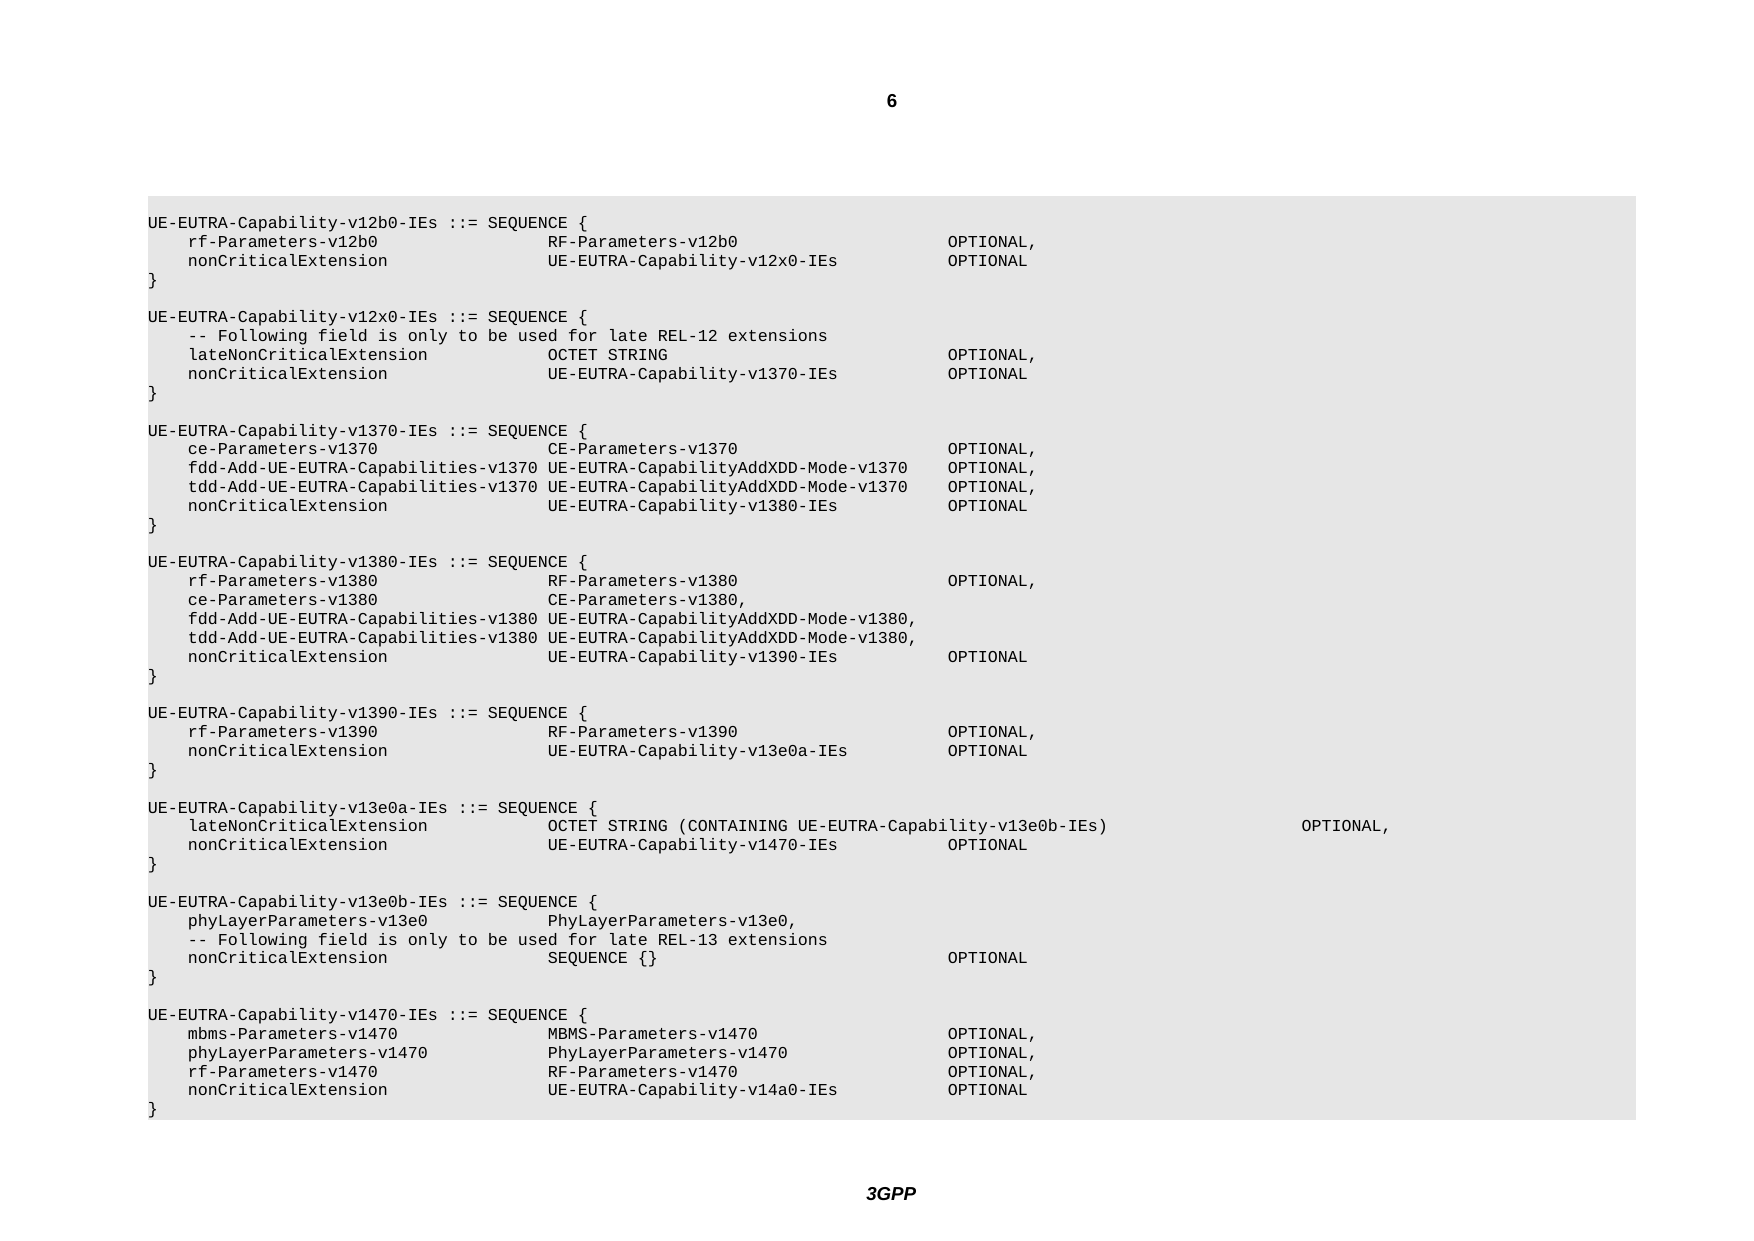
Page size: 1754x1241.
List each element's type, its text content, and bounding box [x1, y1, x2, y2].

text } [148, 969, 1636, 988]
text } [148, 384, 1636, 403]
text tdd-Add-UE-EUTRA-Capabilities-v1370 UE-EUTRA-CapabilityAddXDD-Mode-v1370 OPTIONAL, [148, 479, 1636, 497]
text rf-Parameters-v1380 RF-Parameters-v1380 OPTIONAL, [148, 573, 1636, 592]
text nonCriticalExtension UE-EUTRA-Capability-v14a0-IEs OPTIONAL [148, 1082, 1636, 1101]
text nonCriticalExtension UE-EUTRA-Capability-v1380-IEs OPTIONAL [148, 497, 1636, 516]
text UE-EUTRA-Capability-v13e0b-IEs ::= SEQUENCE { [148, 893, 1636, 912]
text nonCriticalExtension UE-EUTRA-Capability-v1390-IEs OPTIONAL [148, 648, 1636, 667]
text nonCriticalExtension UE-EUTRA-Capability-v13e0a-IEs OPTIONAL [148, 743, 1636, 761]
text } [148, 1101, 1636, 1120]
text UE-EUTRA-Capability-v1470-IEs ::= SEQUENCE { [148, 1007, 1636, 1025]
text -- Following field is only to be used for late REL-13 extensions [148, 931, 1636, 950]
text nonCriticalExtension UE-EUTRA-Capability-v1470-IEs OPTIONAL [148, 837, 1636, 856]
text UE-EUTRA-Capability-v12x0-IEs ::= SEQUENCE { [148, 309, 1636, 328]
text fdd-Add-UE-EUTRA-Capabilities-v1370 UE-EUTRA-CapabilityAddXDD-Mode-v1370 OPTIONAL, [148, 460, 1636, 479]
text UE-EUTRA-Capability-v1380-IEs ::= SEQUENCE { [148, 554, 1636, 573]
text mbms-Parameters-v1470 MBMS-Parameters-v1470 OPTIONAL, [148, 1025, 1636, 1044]
text nonCriticalExtension UE-EUTRA-Capability-v1370-IEs OPTIONAL [148, 366, 1636, 384]
text ce-Parameters-v1370 CE-Parameters-v1370 OPTIONAL, [148, 441, 1636, 460]
text } [148, 667, 1636, 686]
text UE-EUTRA-Capability-v1390-IEs ::= SEQUENCE { [148, 705, 1636, 724]
text lateNonCriticalExtension OCTET STRING OPTIONAL, [148, 347, 1636, 366]
text UE-EUTRA-Capability-v1370-IEs ::= SEQUENCE { [148, 422, 1636, 441]
text } [148, 516, 1636, 535]
text ce-Parameters-v1380 CE-Parameters-v1380, [148, 592, 1636, 611]
text nonCriticalExtension SEQUENCE {} OPTIONAL [148, 950, 1636, 969]
text phyLayerParameters-v1470 PhyLayerParameters-v1470 OPTIONAL, [148, 1044, 1636, 1063]
text } [148, 856, 1636, 874]
text nonCriticalExtension UE-EUTRA-Capability-v12x0-IEs OPTIONAL [148, 252, 1636, 271]
text tdd-Add-UE-EUTRA-Capabilities-v1380 UE-EUTRA-CapabilityAddXDD-Mode-v1380, [148, 629, 1636, 648]
text lateNonCriticalExtension OCTET STRING (CONTAINING UE-EUTRA-Capability-v13e0b-IEs) OPTIONAL, [148, 818, 1636, 837]
text rf-Parameters-v12b0 RF-Parameters-v12b0 OPTIONAL, [148, 233, 1636, 252]
text } [148, 761, 1636, 780]
text fdd-Add-UE-EUTRA-Capabilities-v1380 UE-EUTRA-CapabilityAddXDD-Mode-v1380, [148, 611, 1636, 629]
text rf-Parameters-v1390 RF-Parameters-v1390 OPTIONAL, [148, 724, 1636, 743]
text } [148, 271, 1636, 290]
text -- Following field is only to be used for late REL-12 extensions [148, 328, 1636, 347]
text phyLayerParameters-v13e0 PhyLayerParameters-v13e0, [148, 912, 1636, 931]
text UE-EUTRA-Capability-v12b0-IEs ::= SEQUENCE { [148, 215, 1636, 233]
text UE-EUTRA-Capability-v13e0a-IEs ::= SEQUENCE { [148, 799, 1636, 818]
text rf-Parameters-v1470 RF-Parameters-v1470 OPTIONAL, [148, 1063, 1636, 1082]
